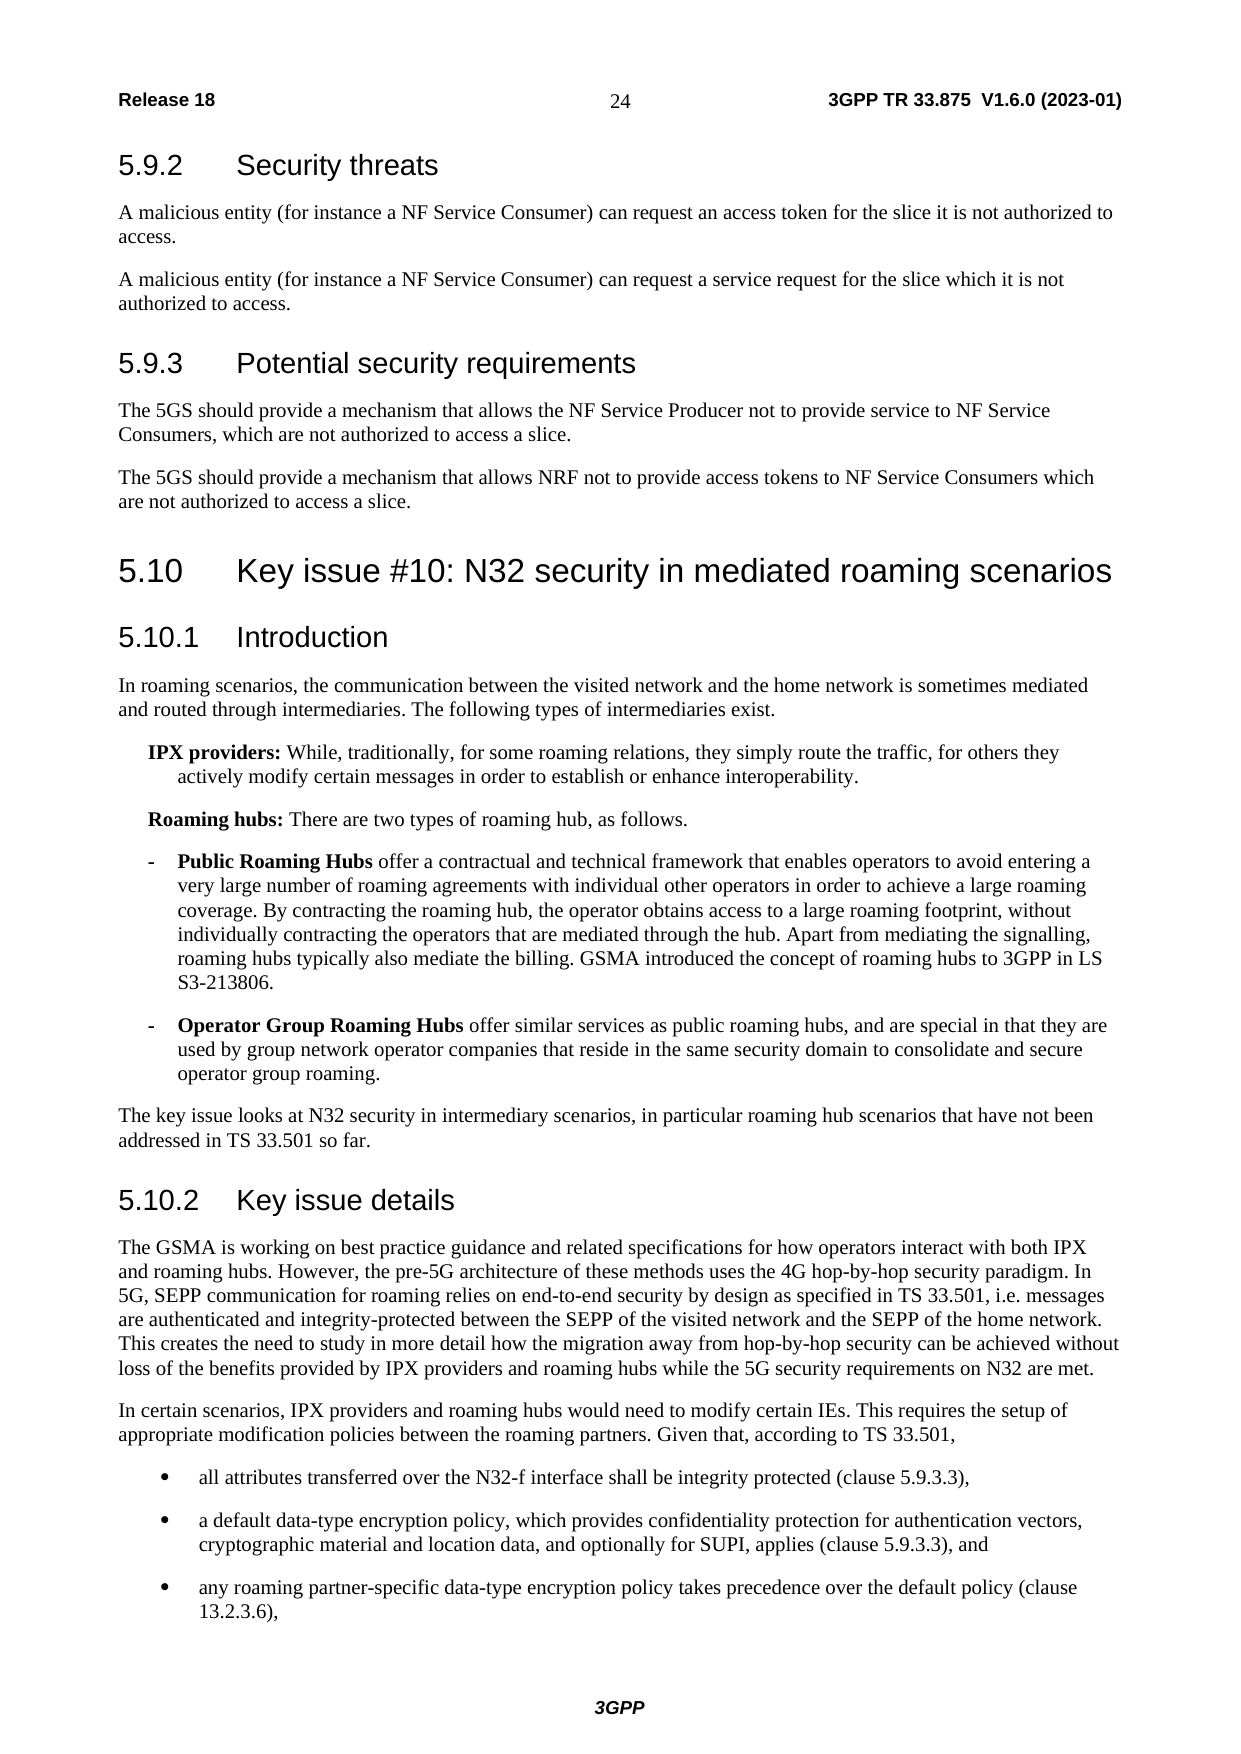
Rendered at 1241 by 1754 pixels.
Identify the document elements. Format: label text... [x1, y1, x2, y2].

list a default data-type encryption policy, which provides confidentiality protection for authentication vectors, cryptographic material and location data, and optionally for SUPI, applies (clause 5.9.3.3), and [161, 1508, 1122, 1556]
subtitle 5.10 Key issue #10: N32 security in mediated roaming scenarios [118, 551, 1122, 589]
text The 5GS should provide a mechanism that allows NRF not to provide access tokens to NF Service Consumers which are not authorized to access a slice. [118, 465, 1122, 513]
text In roaming scenarios, the communication between the visited network and the home network is sometimes mediated and routed through intermediaries. The following types of intermediaries exist. [118, 673, 1122, 721]
subtitle 5.10.2 Key issue details [118, 1183, 1122, 1216]
subtitle 5.9.3 Potential security requirements [118, 346, 1122, 379]
subtitle 5.9.2 Security threats [118, 147, 1122, 181]
text A malicious entity (for instance a NF Service Consumer) can request an access token for the slice it is not authorized to access. [118, 200, 1122, 248]
list any roaming partner-specific data-type encryption policy takes precedence over the default policy (clause 13.2.3.6), [161, 1575, 1122, 1623]
text The GSMA is working on best practice guidance and related specifications for how operators interact with both IPX and roaming hubs. However, the pre-5G architecture of these methods uses the 4G hop-by-hop security paradigm. In 5G, SEPP communication for roaming relies on end-to-end security by design as specified in TS 33.501, i.e. messages are authenticated and integrity-protected between the SEPP of the visited network and the SEPP of the home network. This creates the need to study in more detail how the migration away from hop-by-hop security can be achieved without loss of the benefits provided by IPX providers and roaming hubs while the 5G security requirements on N32 are met. [118, 1235, 1122, 1379]
text The key issue looks at N32 security in intermediary scenarios, in particular roaming hub scenarios that have not been addressed in TS 33.501 so far. [118, 1103, 1122, 1152]
text - Public Roaming Hubs offer a contractual and technical framework that enables operators to avoid entering a very large number of roaming agreements with individual other operators in order to achieve a large roaming coverage. By contracting the roaming hub, the operator obtains access to a large roaming footprint, without individually contracting the operators that are mediated through the hub. Apart from mediating the signalling, roaming hubs typically also mediate the billing. GSMA introduced the concept of roaming hubs to 3GPP in LS S3-213806. [148, 849, 1122, 994]
text IPX providers: While, traditionally, for some roaming relations, they simply route the traffic, for others they actively modify certain messages in order to establish or enhance interoperability. [148, 740, 1122, 788]
subtitle 5.10.1 Introduction [118, 621, 1122, 654]
text In certain scenarios, IPX providers and roaming hubs would need to modify certain IEs. This requires the setup of appropriate modification policies between the roaming partners. Given that, according to TS 33.501, [118, 1398, 1122, 1446]
text The 5GS should provide a mechanism that allows the NF Service Producer not to provide service to NF Service Consumers, which are not authorized to access a slice. [118, 398, 1122, 446]
text A malicious entity (for instance a NF Service Consumer) can request a service request for the slice which it is not authorized to access. [118, 267, 1122, 315]
list Operator Group Roaming Hubs offer similar services as public roaming hubs, and are special in that they are used by group network operator companies that reside in the same security domain to consolidate and secure operator group roaming. [148, 1012, 1122, 1085]
list all attributes transferred over the N32-f interface shall be integrity protected (clause 5.9.3.3), [161, 1465, 1122, 1489]
text Roaming hubs: There are two types of roaming hub, as follows. [148, 807, 1122, 831]
